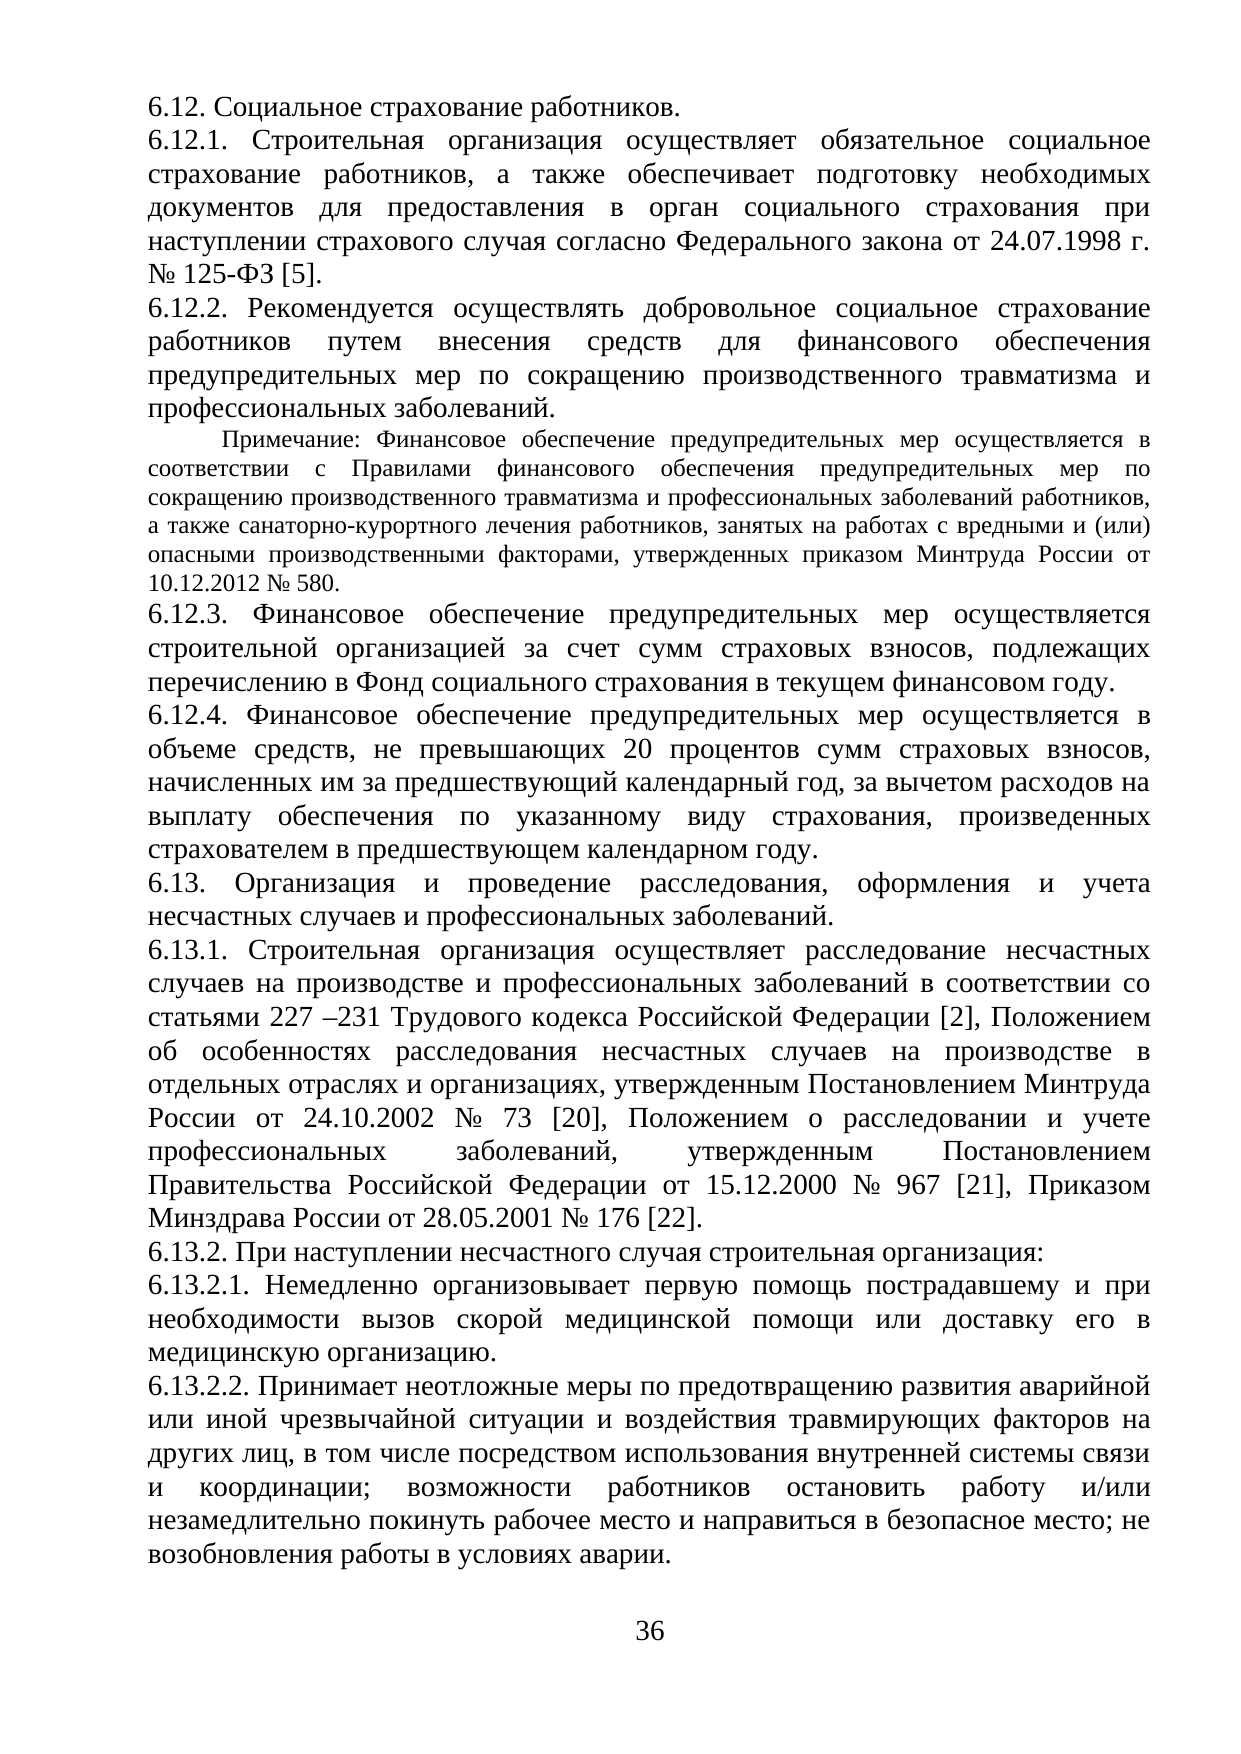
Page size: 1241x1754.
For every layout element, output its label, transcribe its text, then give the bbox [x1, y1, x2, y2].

text Примечание: Финансовое обеспечение предупредительных мер осуществляется в соответствии с Правилами финансового обеспечения предупредительных мер по сокращению производственного травматизма и профессиональных заболеваний работников, а также санаторно-курортного лечения работников, занятых на работах с вредными и (или) опасными производственными факторами, утвержденных приказом Минтруда России от 10.12.2012 № 580. [148, 424, 1152, 597]
text 6.13.1. Строительная организация осуществляет расследование несчастных случаев на производстве и профессиональных заболеваний в соответствии со статьями 227 –231 Трудового кодекса Российской Федерации [2], Положением об особенностях расследования несчастных случаев на производстве в отдельных отраслях и организациях, утвержденным Постановлением Минтруда России от 24.10.2002 № 73 [20], Положением о расследовании и учете профессиональных заболеваний, утвержденным Постановлением Правительства Российской Федерации от 15.12.2000 № 967 [21], Приказом Минздрава России от 28.05.2001 № 176 [22]. [148, 932, 1152, 1234]
text 6.13.2.2. Принимает неотложные меры по предотвращению развития аварийной или иной чрезвычайной ситуации и воздействия травмирующих факторов на других лиц, в том числе посредством использования внутренней системы связи и координации; возможности работников остановить работу и/или незамедлительно покинуть рабочее место и направиться в безопасное место; не возобновления работы в условиях аварии. [148, 1368, 1152, 1569]
text 6.13.2.1. Немедленно организовывает первую помощь пострадавшему и при необходимости вызов скорой медицинской помощи или доставку его в медицинскую организацию. [148, 1267, 1152, 1368]
text 6.12. Социальное страхование работников. [148, 89, 1152, 122]
text 6.13. Организация и проведение расследования, оформления и учета несчастных случаев и профессиональных заболеваний. [148, 865, 1152, 932]
text 6.12.3. Финансовое обеспечение предупредительных мер осуществляется строительной организацией за счет сумм страховых взносов, подлежащих перечислению в Фонд социального страхования в текущем финансовом году. [148, 597, 1152, 697]
text 6.12.4. Финансовое обеспечение предупредительных мер осуществляется в объеме средств, не превышающих 20 процентов сумм страховых взносов, начисленных им за предшествующий календарный год, за вычетом расходов на выплату обеспечения по указанному виду страхования, произведенных страхователем в предшествующем календарном году. [148, 697, 1152, 865]
text 6.13.2. При наступлении несчастного случая строительная организация: [148, 1234, 1152, 1267]
text 6.12.2. Рекомендуется осуществлять добровольное социальное страхование работников путем внесения средств для финансового обеспечения предупредительных мер по сокращению производственного травматизма и профессиональных заболеваний. [148, 290, 1152, 424]
text 6.12.1. Строительная организация осуществляет обязательное социальное страхование работников, а также обеспечивает подготовку необходимых документов для предоставления в орган социального страхования при наступлении страхового случая согласно Федерального закона от 24.07.1998 г. № 125-ФЗ [5]. [148, 122, 1152, 290]
